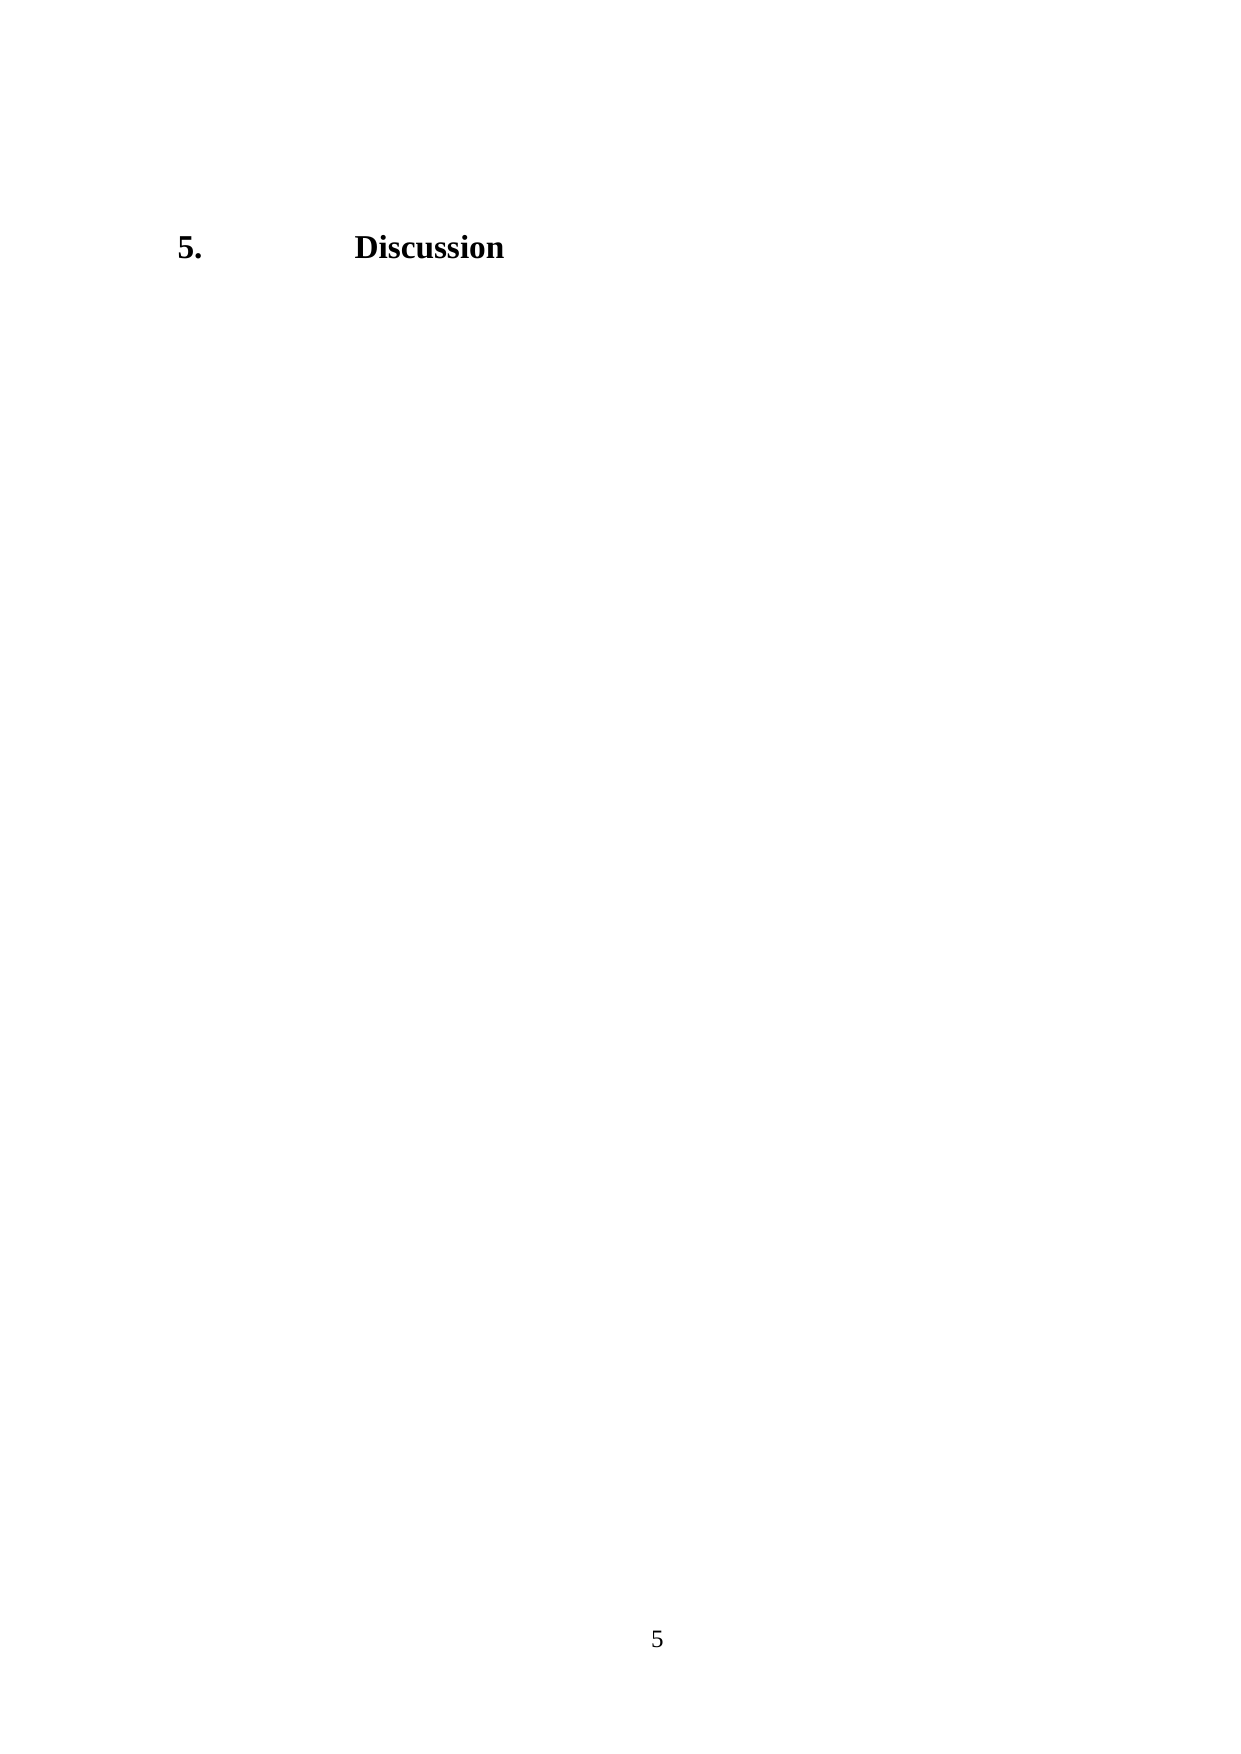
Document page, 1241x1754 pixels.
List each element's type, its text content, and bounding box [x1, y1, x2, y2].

subtitle Discussion [177, 227, 1063, 266]
